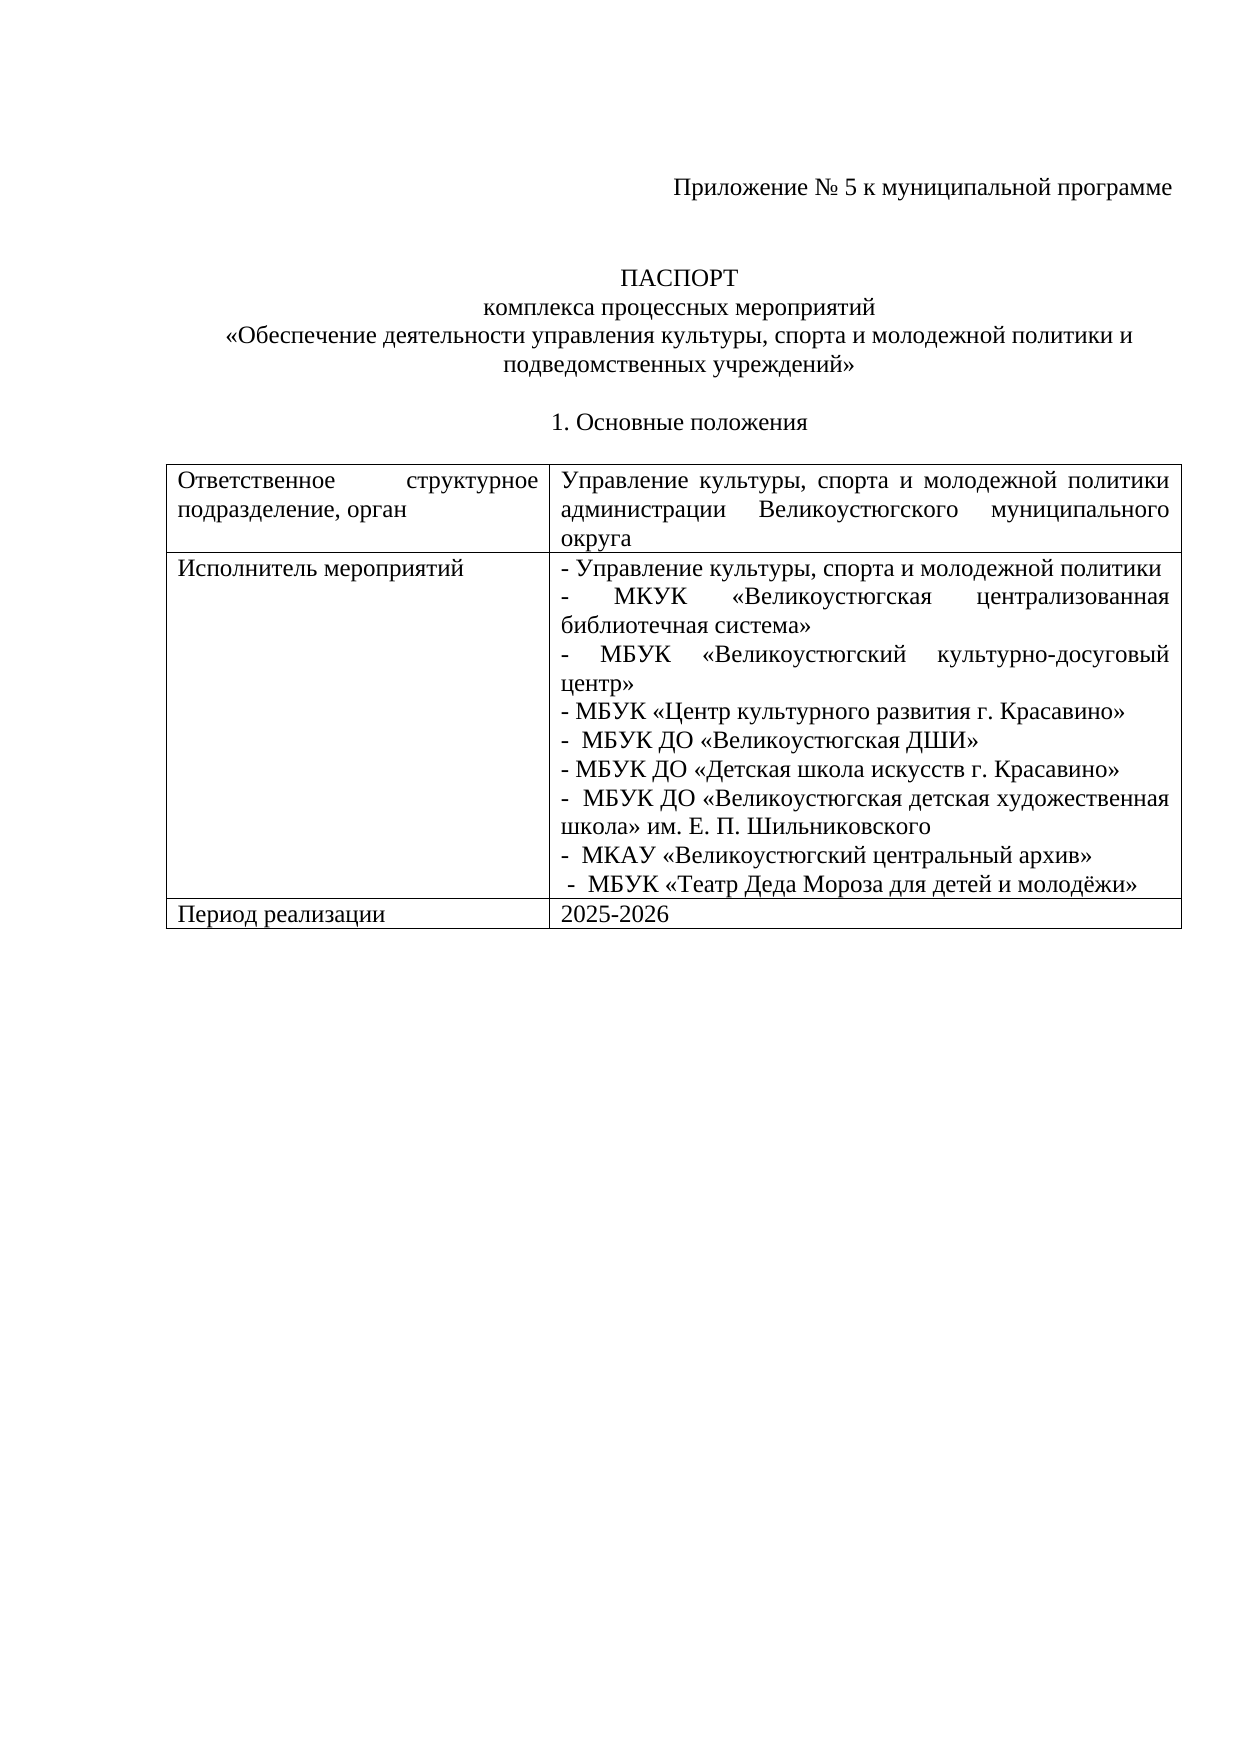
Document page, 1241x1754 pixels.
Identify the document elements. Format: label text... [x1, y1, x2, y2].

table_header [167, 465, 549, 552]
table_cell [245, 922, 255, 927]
text 1. Основные положения [177, 407, 1181, 436]
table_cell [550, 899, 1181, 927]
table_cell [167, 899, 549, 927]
text Приложение № 5 к муниципальной программе [177, 172, 1181, 201]
text ПАСПОРТ [177, 263, 1181, 292]
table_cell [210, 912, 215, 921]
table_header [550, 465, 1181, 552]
text комплекса процессных мероприятий [177, 292, 1181, 321]
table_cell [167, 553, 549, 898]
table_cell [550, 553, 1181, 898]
text «Обеспечение деятельности управления культуры, спорта и молодежной политики и подведомственных учреждений» [177, 321, 1181, 378]
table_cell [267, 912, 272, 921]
